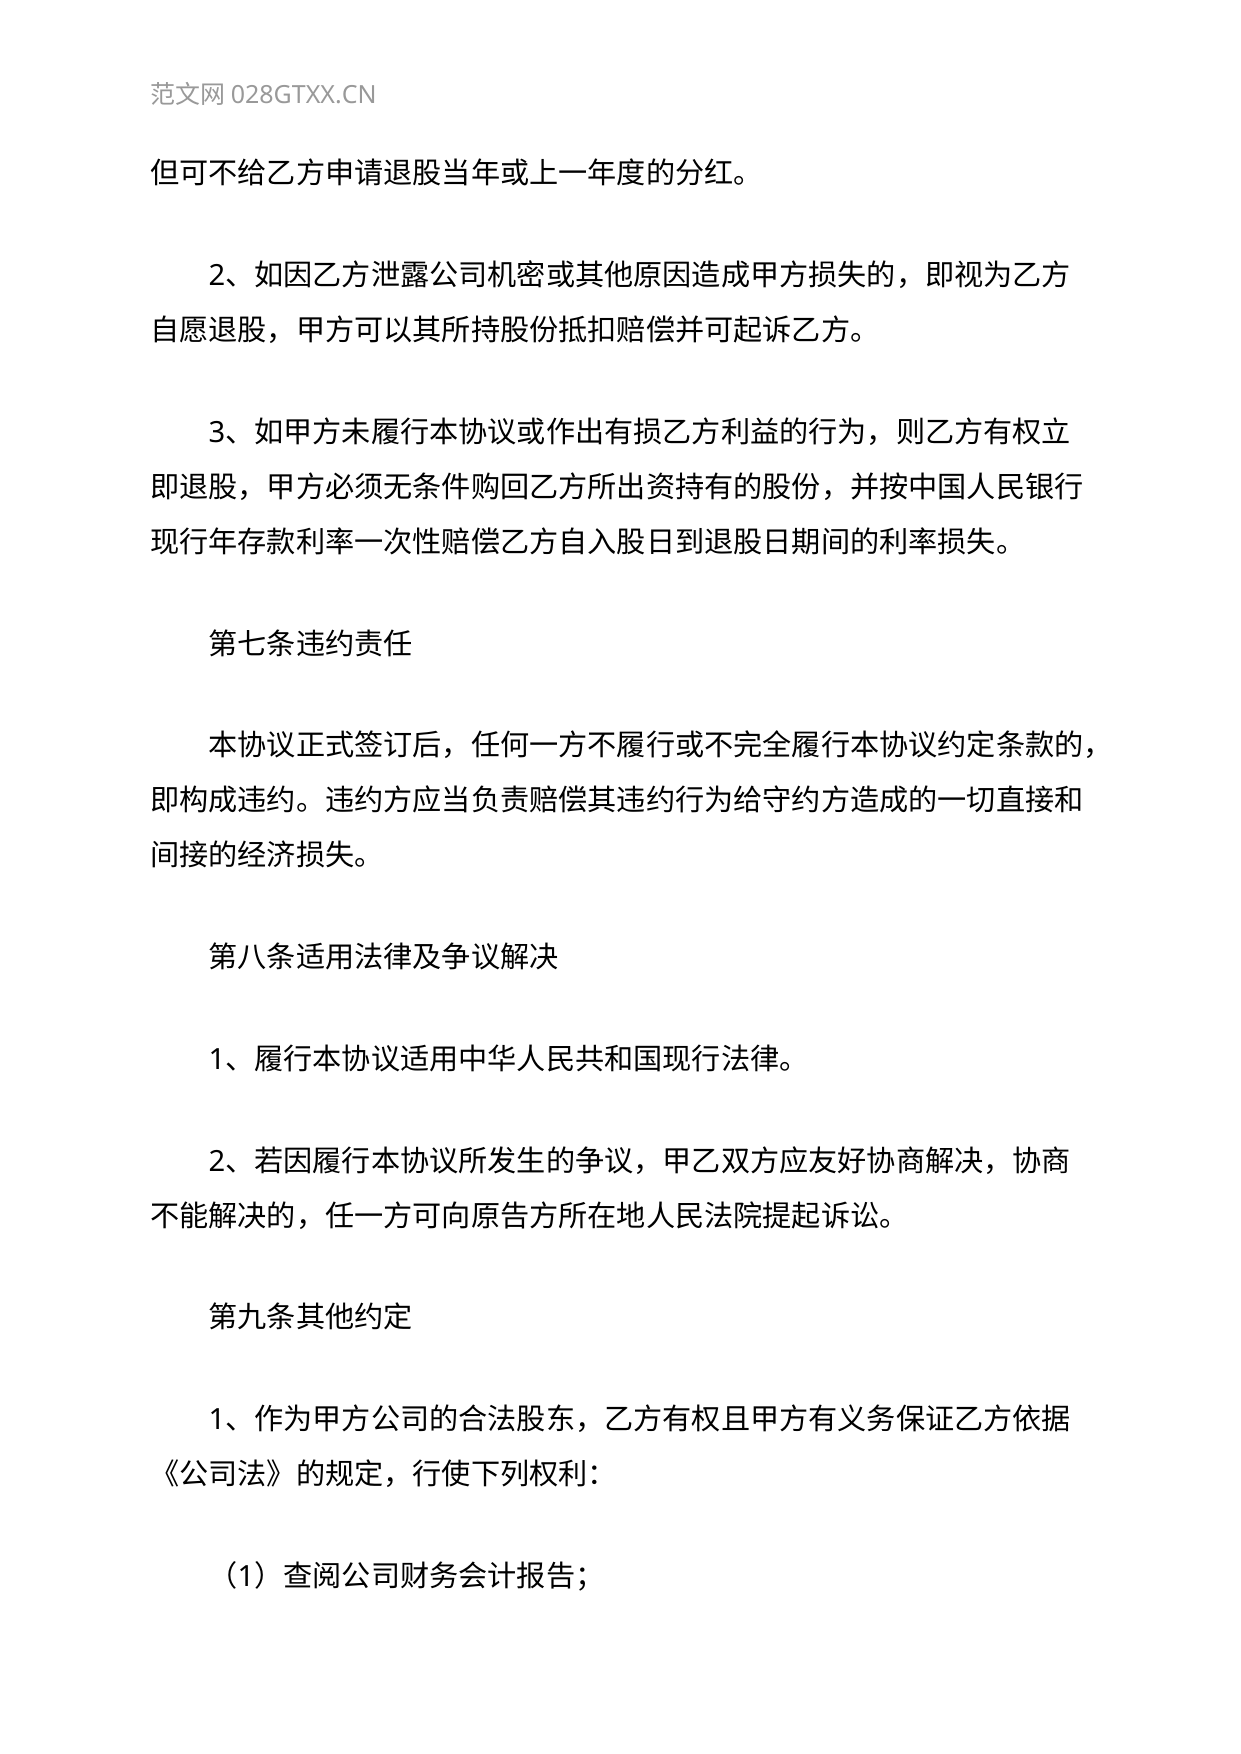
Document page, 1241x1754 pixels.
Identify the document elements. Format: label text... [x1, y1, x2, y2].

text 本协议正式签订后，任何一方不履行或不完全履行本协议约定条款的，即构成违约。违约方应当负责赔偿其违约行为给守约方造成的一切直接和间接的经济损失。 [150, 722, 1090, 874]
text 2、若因履行本协议所发生的争议，甲乙双方应友好协商解决，协商不能解决的，任一方可向原告方所在地人民法院提起诉讼。 [150, 1137, 1090, 1234]
text 第九条其他约定 [150, 1294, 1090, 1336]
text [150, 150, 1090, 192]
text 第八条适用法律及争议解决 [150, 933, 1090, 976]
text 1、履行本协议适用中华人民共和国现行法律。 [150, 1035, 1090, 1078]
text 3、如甲方未履行本协议或作出有损乙方利益的行为，则乙方有权立即退股，甲方必须无条件购回乙方所出资持有的股份，并按中国人民银行现行年存款利率一次性赔偿乙方自入股日到退股日期间的利率损失。 [150, 408, 1090, 561]
text 第七条违约责任 [150, 620, 1090, 662]
text 1、作为甲方公司的合法股东，乙方有权且甲方有义务保证乙方依据《公司法》的规定，行使下列权利： [150, 1396, 1090, 1493]
text （1）查阅公司财务会计报告； [150, 1553, 1090, 1595]
text 2、如因乙方泄露公司机密或其他原因造成甲方损失的，即视为乙方自愿退股，甲方可以其所持股份抵扣赔偿并可起诉乙方。 [150, 252, 1090, 349]
